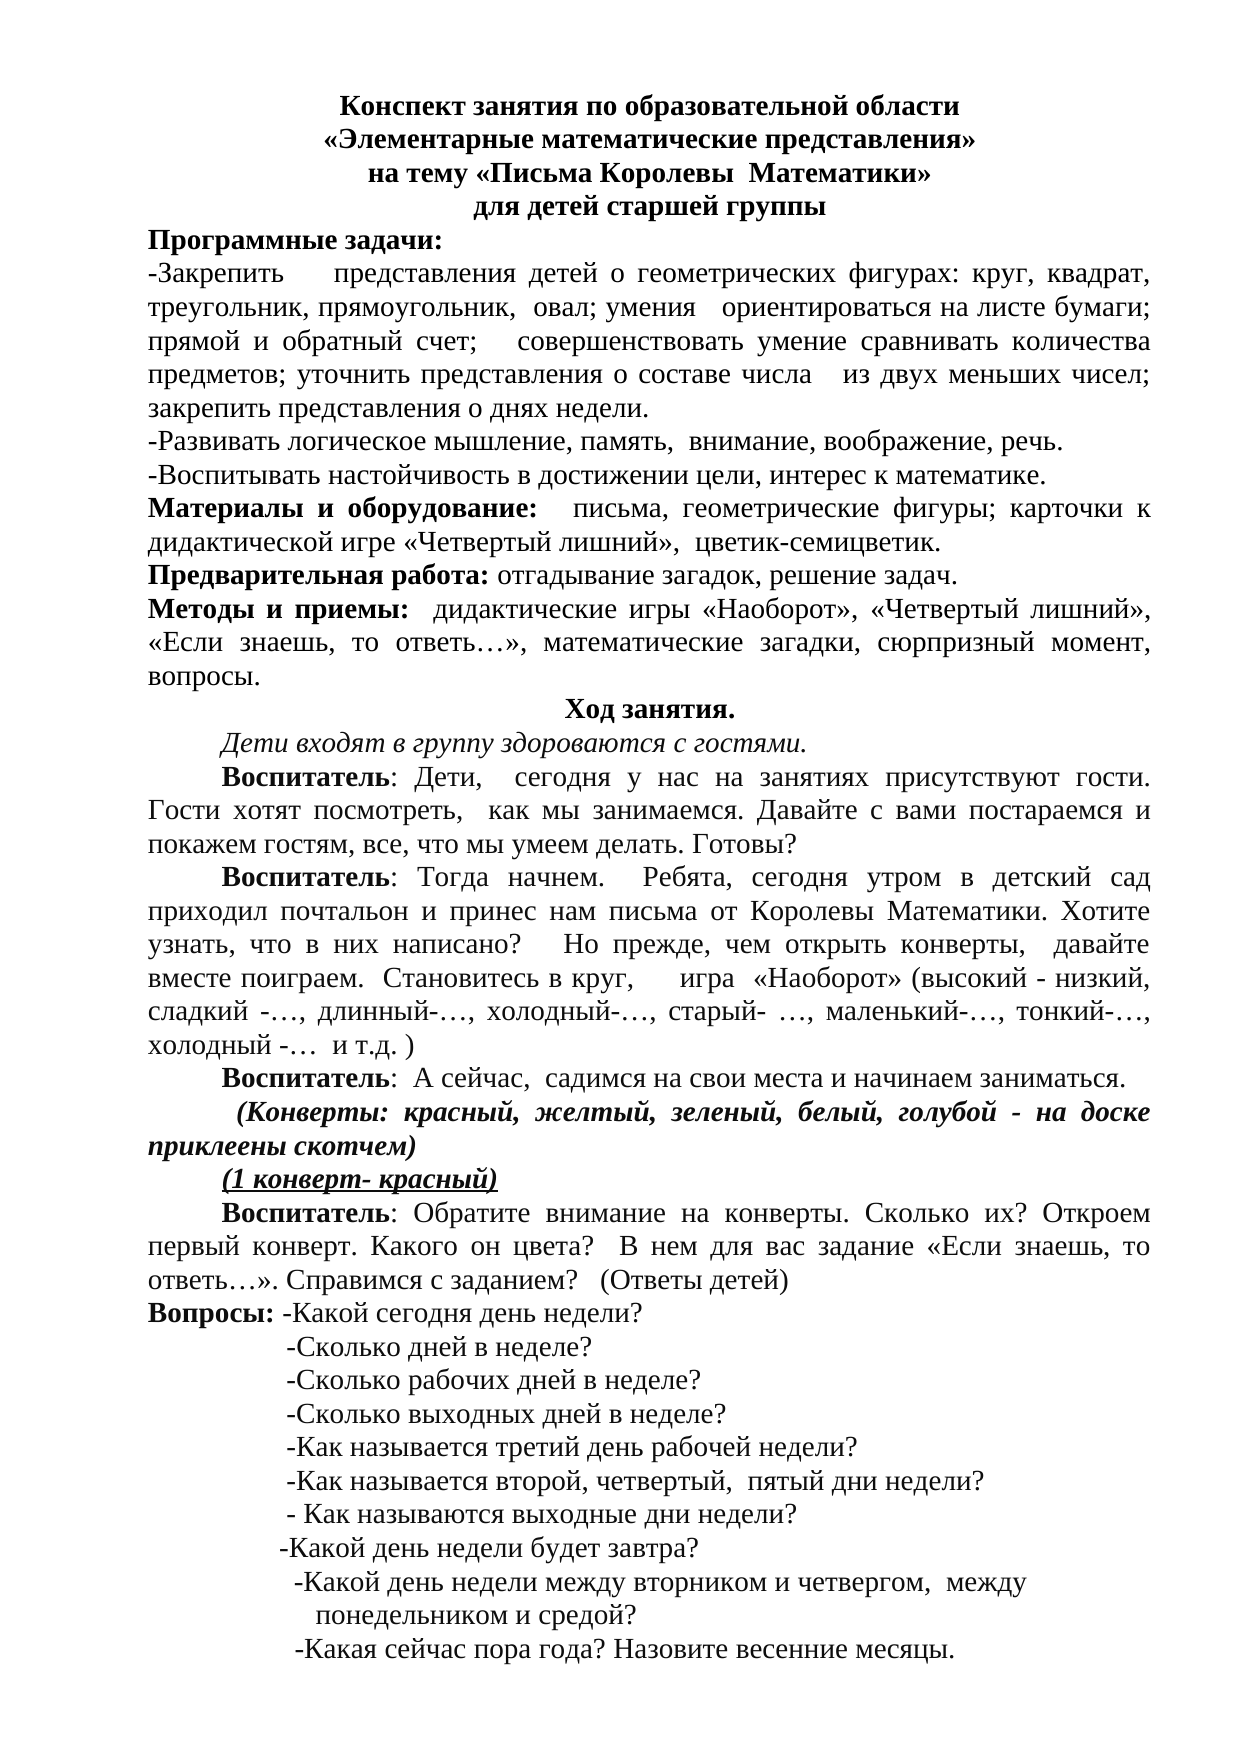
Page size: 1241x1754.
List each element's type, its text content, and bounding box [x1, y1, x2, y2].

text -Как называется второй, четвертый, пятый дни недели? [148, 1463, 1152, 1497]
text (Конверты: красный, желтый, зеленый, белый, голубой - на доске приклеены скотчем) [148, 1094, 1152, 1161]
text для детей старшей группы [148, 188, 1152, 222]
text Воспитатель: Дети, сегодня у нас на занятиях присутствуют гости. Гости хотят посмотреть, как мы занимаемся. Давайте с вами постараемся и покажем гостям, все, что мы умеем делать. Готовы? [148, 759, 1152, 859]
text -Сколько выходных дней в неделе? [148, 1396, 1152, 1429]
text -Сколько дней в неделе? [148, 1329, 1152, 1362]
text (1 конверт- красный) [148, 1161, 1152, 1195]
text -Какой день недели между вторником и четвергом, между [148, 1564, 1152, 1597]
text Предварительная работа: отгадывание загадок, решение задач. [148, 557, 1152, 591]
text -Как называется третий день рабочей недели? [148, 1429, 1152, 1463]
text -Закрепить представления детей о геометрических фигурах: круг, квадрат, треугольник, прямоугольник, овал; умения ориентироваться на листе бумаги; прямой и обратный счет; совершенствовать умение сравнивать количества предметов; уточнить представления о составе числа из двух меньших чисел; закрепить представления о днях недели. [148, 256, 1152, 423]
text -Какая сейчас пора года? Назовите весенние месяцы. [148, 1631, 1152, 1664]
text - Как называются выходные дни недели? [148, 1497, 1152, 1530]
text Воспитатель: Обратите внимание на конверты. Сколько их? Откроем первый конверт. Какого он цвета? В нем для вас задание «Если знаешь, то ответь…». Справимся с заданием? (Ответы детей) [148, 1195, 1152, 1295]
text Методы и приемы: дидактические игры «Наоборот», «Четвертый лишний», «Если знаешь, то ответь…», математические загадки, сюрпризный момент, вопросы. [148, 591, 1152, 692]
text -Какой день недели будет завтра? [148, 1530, 1152, 1564]
text Конспект занятия по образовательной области [148, 88, 1152, 121]
text -Развивать логическое мышление, память, внимание, воображение, речь. [148, 423, 1152, 457]
text Ход занятия. [148, 692, 1152, 725]
text понедельником и средой? [148, 1597, 1152, 1631]
text Воспитатель: А сейчас, садимся на свои места и начинаем заниматься. [148, 1061, 1152, 1094]
text Воспитатель: Тогда начнем. Ребята, сегодня утром в детский сад приходил почтальон и принес нам письма от Королевы Математики. Хотите узнать, что в них написано? Но прежде, чем открыть конверты, давайте вместе поиграем. Становитесь в круг, игра «Наоборот» (высокий - низкий, сладкий -…, длинный-…, холодный-…, старый- …, маленький-…, тонкий-…, холодный -… и т.д. ) [148, 859, 1152, 1061]
text Материалы и оборудование: письма, геометрические фигуры; карточки к дидактической игре «Четвертый лишний», цветик-семицветик. [148, 490, 1152, 557]
text Дети входят в группу здороваются с гостями. [148, 725, 1152, 759]
text Программные задачи: [148, 222, 1152, 256]
text -Воспитывать настойчивость в достижении цели, интерес к математике. [148, 457, 1152, 490]
text Вопросы: -Какой сегодня день недели? [148, 1295, 1152, 1329]
text на тему «Письма Королевы Математики» [148, 155, 1152, 188]
text -Сколько рабочих дней в неделе? [148, 1362, 1152, 1396]
text «Элементарные математические представления» [148, 121, 1152, 155]
